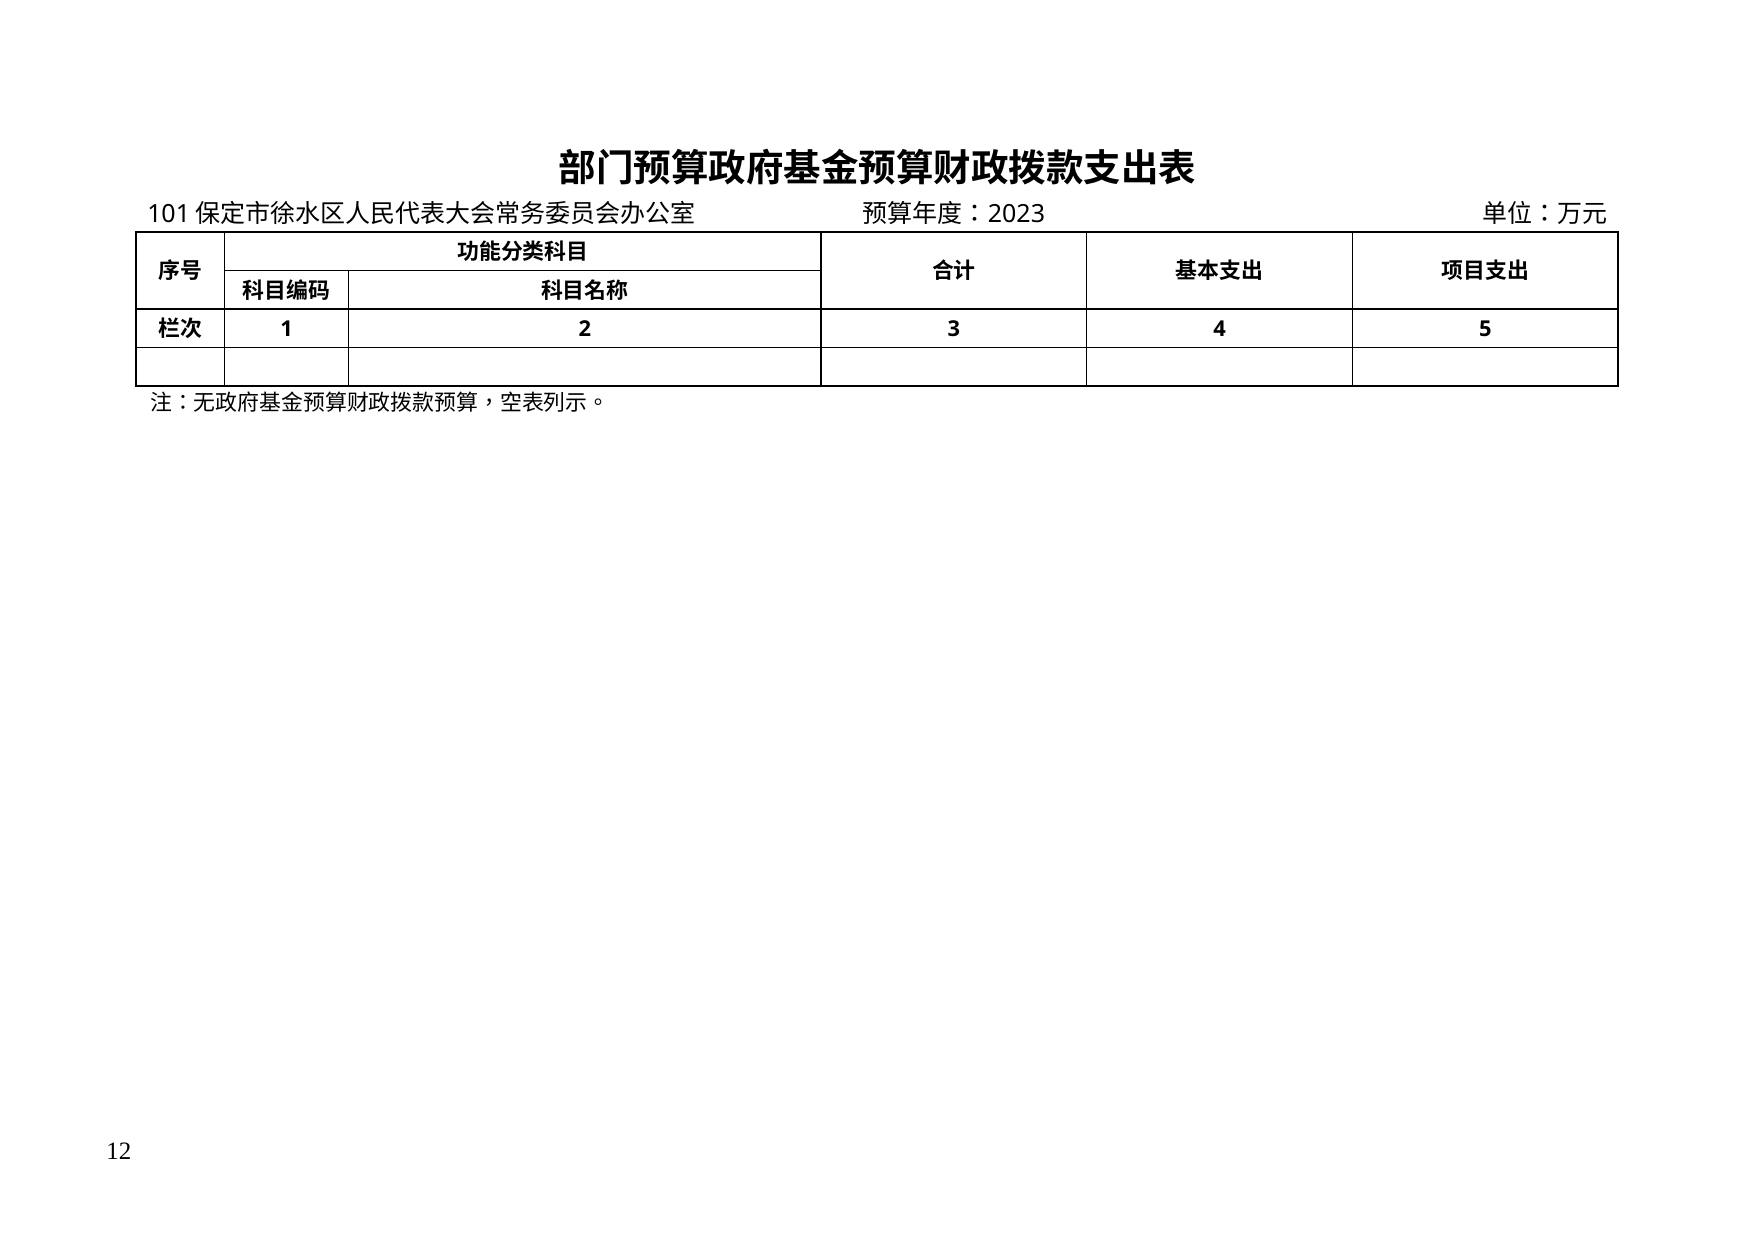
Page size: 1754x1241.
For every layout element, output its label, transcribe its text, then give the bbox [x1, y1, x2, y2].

table_header 预算年度：2023 [822, 195, 1086, 231]
table_cell 科目名称 [349, 271, 820, 308]
text 注：无政府基金预算财政拨款预算，空表列示。 [106, 387, 1648, 416]
table_cell [1087, 348, 1352, 385]
table_cell 科目编码 [225, 271, 348, 308]
table_cell 序号 [137, 233, 224, 308]
table_cell [349, 348, 820, 385]
table_cell [822, 348, 1086, 385]
table_cell 4 [1087, 310, 1352, 347]
table_header 单位：万元 [1087, 195, 1617, 231]
table_cell [1353, 348, 1617, 385]
table_cell 3 [822, 310, 1086, 347]
table_header 101保定市徐水区人民代表大会常务委员会办公室 [137, 195, 820, 231]
table_cell 合计 [822, 233, 1086, 308]
table_cell [137, 348, 224, 385]
table_cell 2 [349, 310, 820, 347]
table_cell [225, 348, 348, 385]
table_cell 栏次 [137, 310, 224, 347]
table_cell 1 [225, 310, 348, 347]
table_cell 项目支出 [1353, 233, 1617, 308]
text 部门预算政府基金预算财政拨款支出表 [106, 142, 1648, 193]
table_cell 基本支出 [1087, 233, 1352, 308]
table_cell 5 [1353, 310, 1617, 347]
table_cell 功能分类科目 [225, 233, 820, 270]
